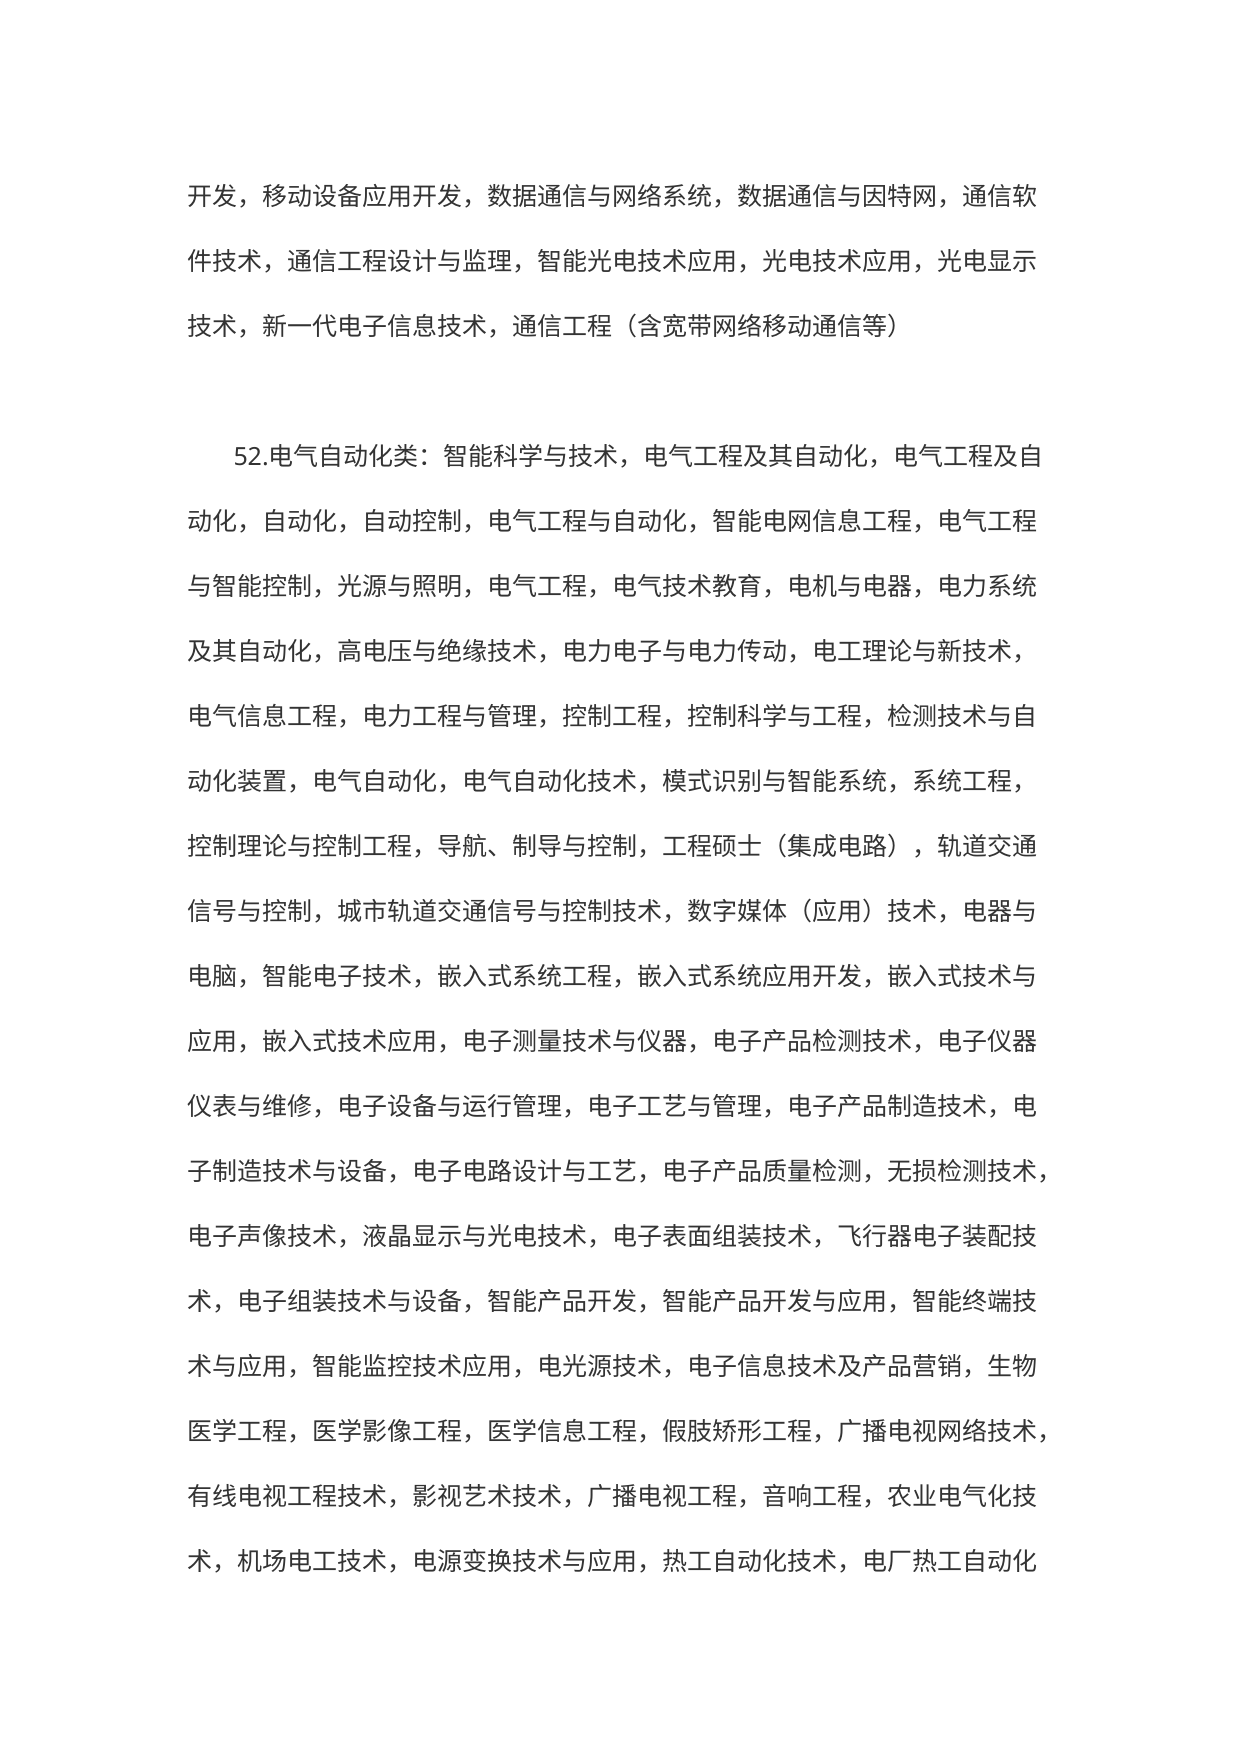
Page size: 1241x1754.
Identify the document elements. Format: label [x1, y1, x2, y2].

text [187, 162, 1053, 357]
text [187, 422, 1053, 1592]
